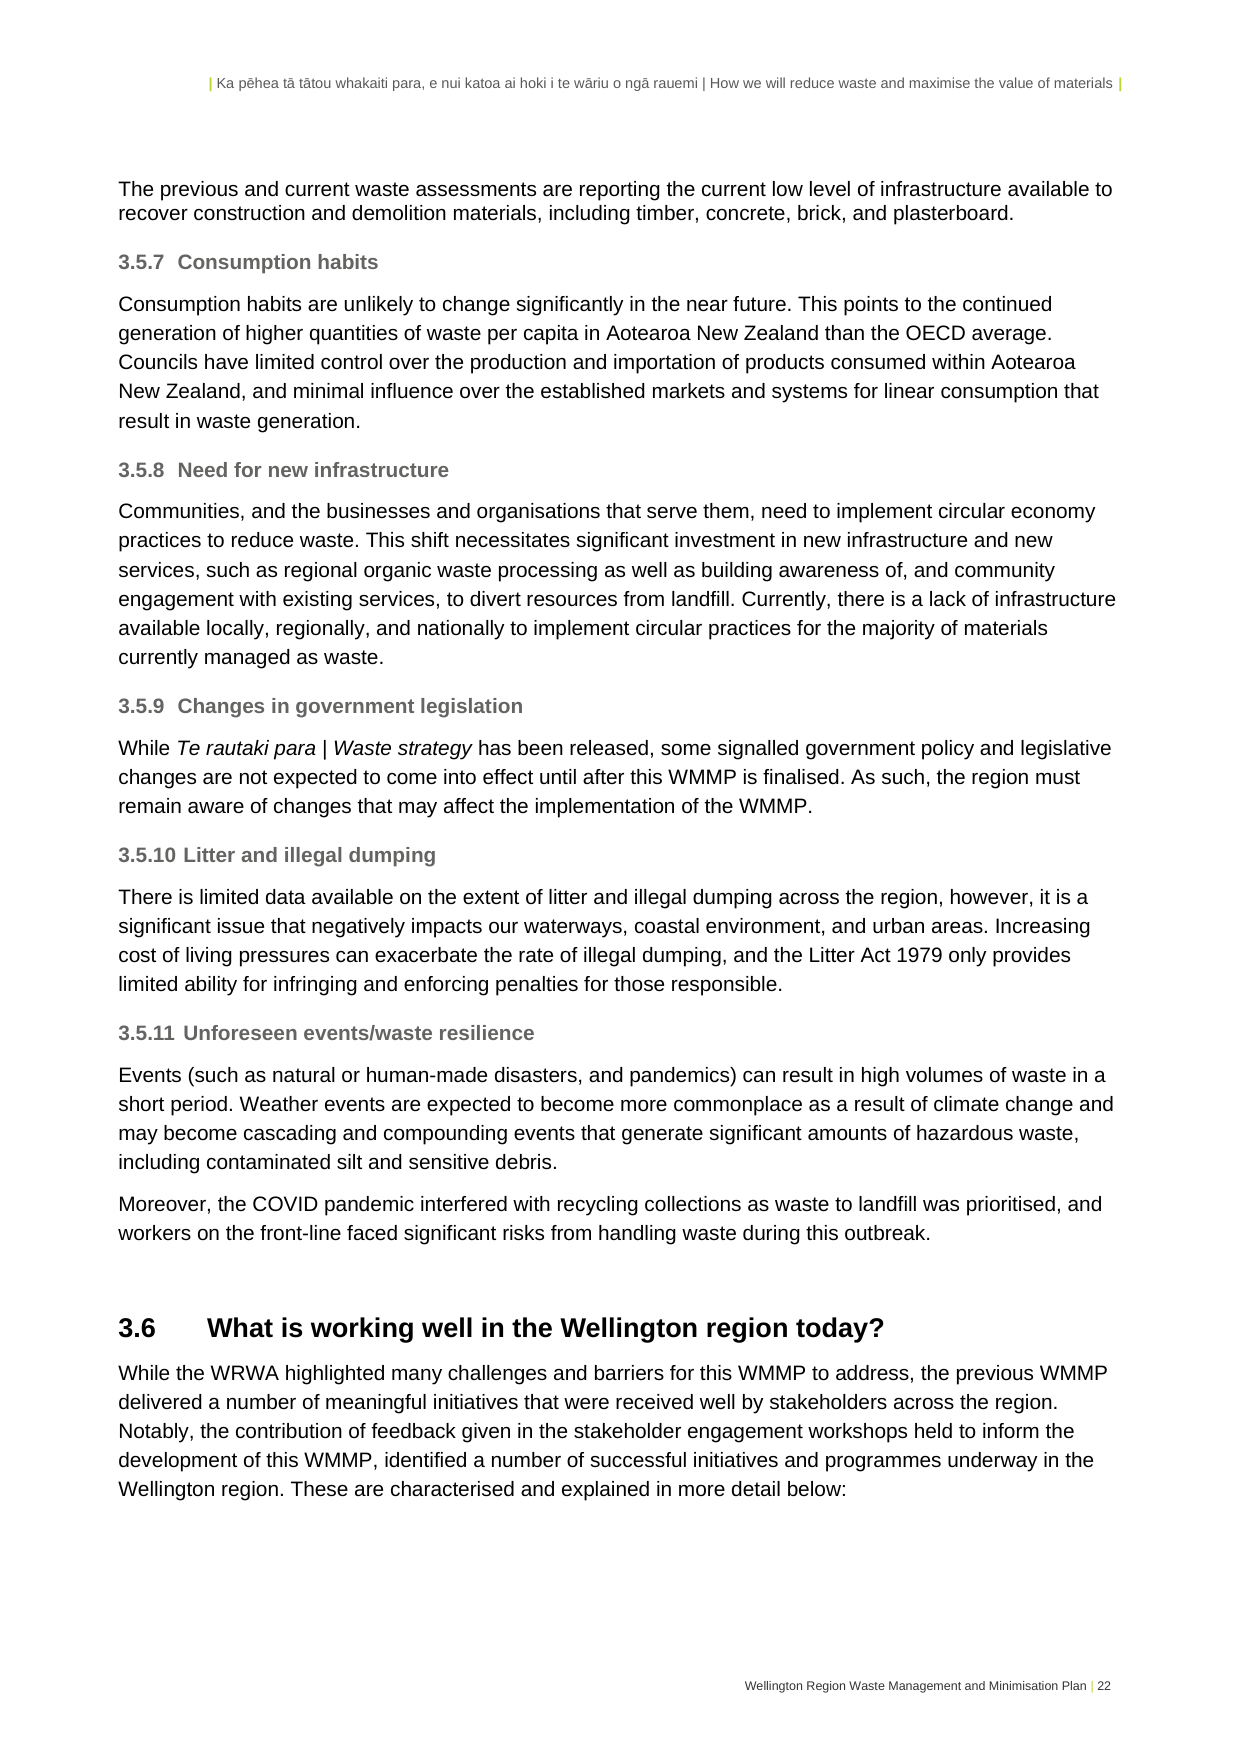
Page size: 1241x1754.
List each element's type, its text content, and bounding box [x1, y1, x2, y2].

subtitle Need for new infrastructure [118, 457, 1122, 481]
text Communities, and the businesses and organisations that serve them, need to implement circular economy practices to reduce waste. This shift necessitates significant investment in new infrastructure and new services, such as regional organic waste processing as well as building awareness of, and community engagement with existing services, to divert resources from landfill. Currently, there is a lack of infrastructure available locally, regionally, and nationally to implement circular practices for the majority of materials currently managed as waste. [118, 494, 1122, 669]
text Events (such as natural or human-made disasters, and pandemics) can result in high volumes of waste in a short period. Weather events are expected to become more commonplace as a result of climate change and may become cascading and compounding events that generate significant amounts of hazardous waste, including contaminated silt and sensitive debris. [118, 1057, 1122, 1174]
text Consumption habits are unlikely to change significantly in the near future. This points to the continued generation of higher quantities of waste per capita in Aotearoa New Zealand than the OECD average. Councils have limited control over the production and importation of products consumed within Aotearoa New Zealand, and minimal influence over the established markets and systems for linear consumption that result in waste generation. [118, 287, 1122, 432]
subtitle Consumption habits [118, 250, 1122, 274]
subtitle What is working well in the Wellington region today? [29, 1312, 1122, 1343]
text The previous and current waste assessments are reporting the current low level of infrastructure available to recover construction and demolition materials, including timber, concrete, brick, and plasterboard. [118, 177, 1122, 225]
text Moreover, the COVID pandemic interfered with recycling collections as waste to landfill was prioritised, and workers on the front-line faced significant risks from handling waste during this outbreak. [118, 1187, 1122, 1245]
text There is limited data available on the extent of litter and illegal dumping across the region, however, it is a significant issue that negatively impacts our waterways, coastal environment, and urban areas. Increasing cost of living pressures can exacerbate the rate of illegal dumping, and the Litter Act 1979 only provides limited ability for infringing and enforcing penalties for those responsible. [118, 879, 1122, 996]
subtitle Litter and illegal dumping [118, 843, 1122, 867]
subtitle Unforeseen events/waste resilience [118, 1021, 1122, 1045]
text While Te rautaki para | Waste strategy has been released, some signalled government policy and legislative changes are not expected to come into effect until after this WMMP is finalised. As such, the region must remain aware of changes that may affect the implementation of the WMMP. [118, 730, 1122, 818]
text While the WRWA highlighted many challenges and barriers for this WMMP to address, the previous WMMP delivered a number of meaningful initiatives that were received well by stakeholders across the region. Notably, the contribution of feedback given in the stakeholder engagement workshops held to inform the development of this WMMP, identified a number of successful initiatives and programmes underway in the Wellington region. These are characterised and explained in more detail below: [118, 1355, 1122, 1501]
subtitle Changes in government legislation [118, 694, 1122, 718]
